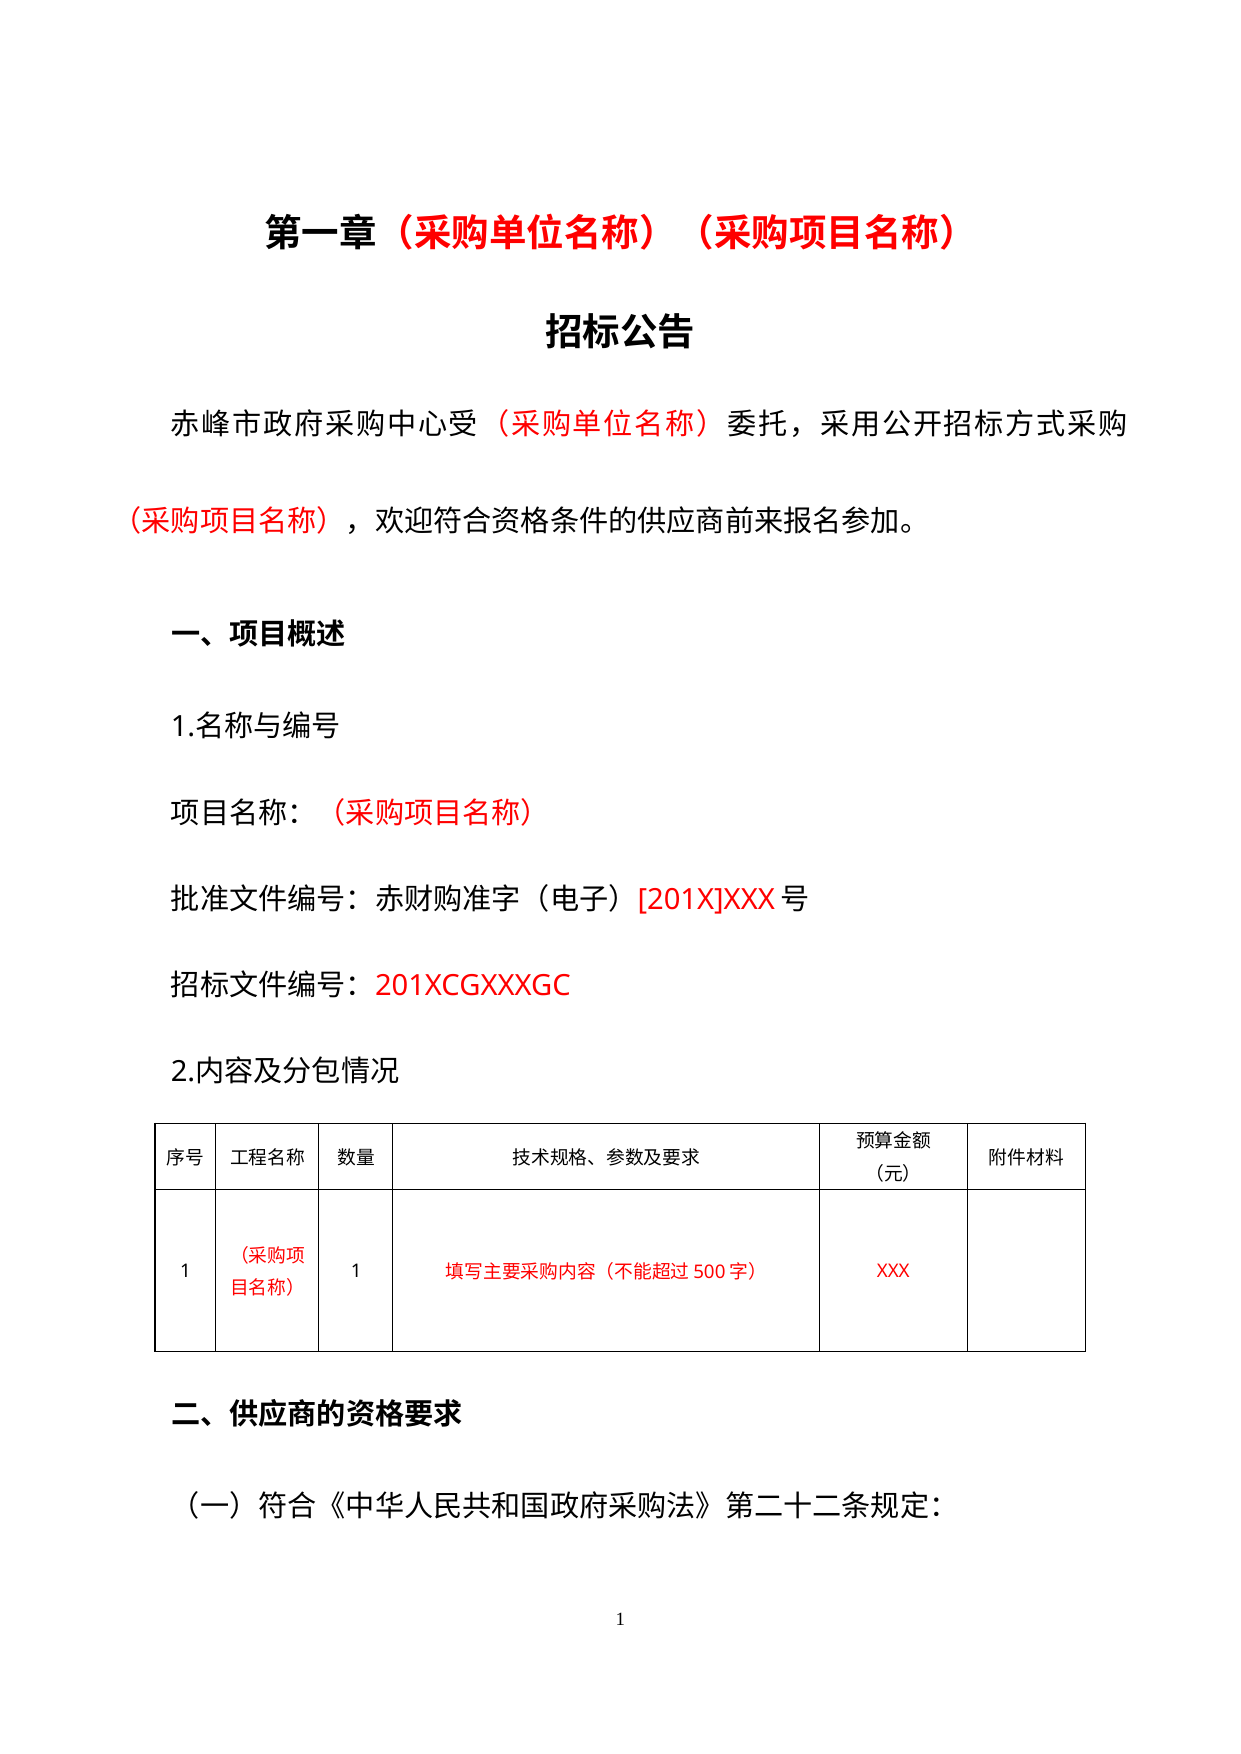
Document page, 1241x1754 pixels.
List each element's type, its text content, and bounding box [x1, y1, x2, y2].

text 1.名称与编号 [112, 692, 1128, 757]
text 2.内容及分包情况 [112, 1036, 1128, 1101]
table_cell 1 [156, 1190, 215, 1351]
table_cell 填写主要采购内容（不能超过500字） [393, 1190, 819, 1351]
table_cell [968, 1190, 1085, 1351]
table_cell XXX [820, 1190, 967, 1351]
table_header 附件材料 [968, 1124, 1085, 1188]
text 批准文件编号：赤财购准字（电子）[201X]XXX号 [112, 864, 1128, 929]
text 招标文件编号：201XCGXXXGC [112, 950, 1128, 1015]
subtitle 一、项目概述 [112, 599, 1128, 664]
text 赤峰市政府采购中心受（采购单位名称）委托，采用公开招标方式采购（采购项目名称），欢迎符合资格条件的供应商前来报名参加。 [112, 389, 1128, 551]
table_header 序号 [156, 1124, 215, 1188]
table_cell 1 [319, 1190, 392, 1351]
text （一）符合《中华人民共和国政府采购法》第二十二条规定： [112, 1471, 1128, 1536]
text 招标公告 [112, 297, 1128, 362]
text 项目名称：（采购项目名称） [112, 778, 1128, 843]
table_cell （采购项目名称） [216, 1190, 318, 1351]
table_header 技术规格、参数及要求 [393, 1124, 819, 1188]
subtitle 第一章（采购单位名称）（采购项目名称） [112, 197, 1128, 262]
table_header 数量 [319, 1124, 392, 1188]
subtitle 二、供应商的资格要求 [112, 1379, 1128, 1444]
table_header 工程名称 [216, 1124, 318, 1188]
table_header 预算金额（元） [820, 1124, 967, 1188]
